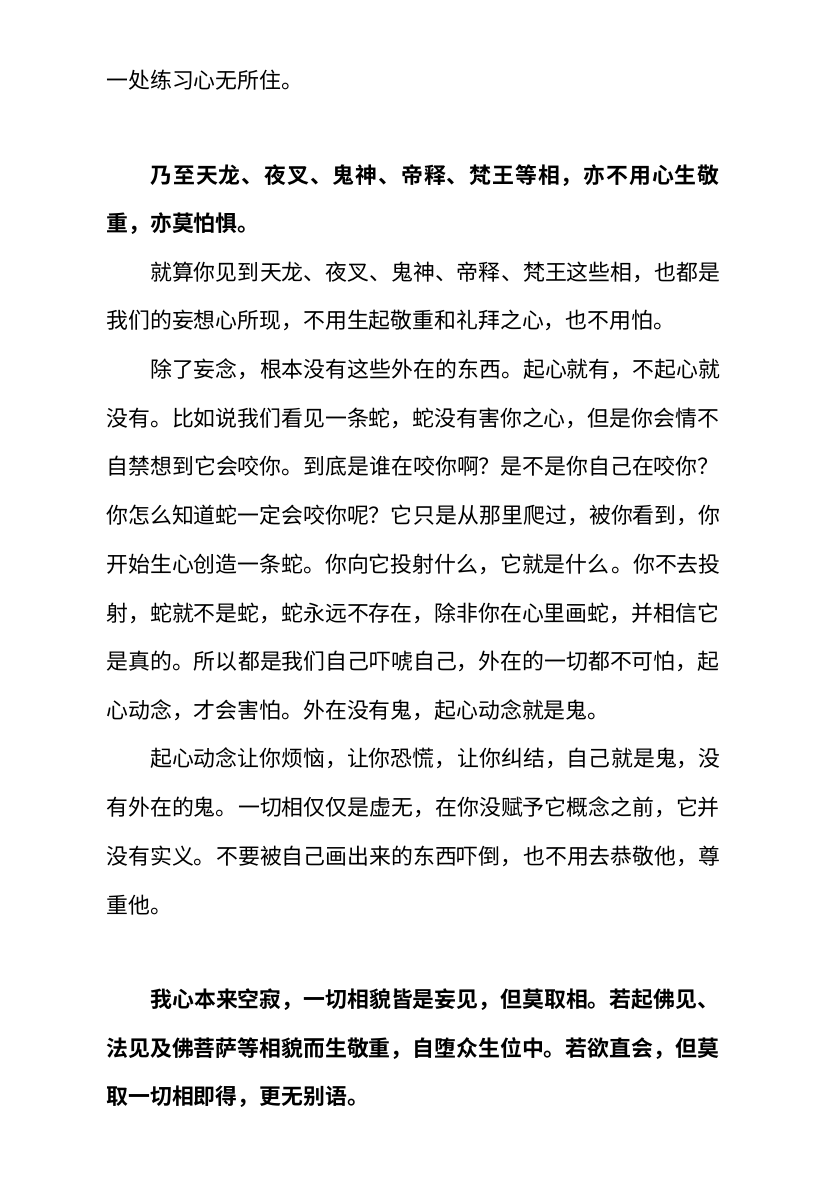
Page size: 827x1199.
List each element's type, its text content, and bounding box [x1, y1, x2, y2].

text 我心本来空寂，一切相貌皆是妄见，但莫取相。若起佛见、法见及佛菩萨等相貌而生敬重，自堕众生位中。若欲直会，但莫取一切相即得，更无别语。 [106, 981, 721, 1111]
text 就算你见到天龙、夜叉、鬼神、帝释、梵王这些相，也都是我们的妄想心所现，不用生起敬重和礼拜之心，也不用怕。 [106, 254, 721, 336]
text 起心动念让你烦恼，让你恐慌，让你纠结，自己就是鬼，没有外在的鬼。一切相仅仅是虚无，在你没赋予它概念之前，它并没有实义。不要被自己画出来的东西吓倒，也不用去恭敬他，尊重他。 [106, 741, 721, 920]
text 乃至天龙、夜叉、鬼神、帝释、梵王等相，亦不用心生敬重，亦莫怕惧。 [106, 157, 721, 238]
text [106, 63, 721, 96]
text 除了妄念，根本没有这些外在的东西。起心就有，不起心就没有。比如说我们看见一条蛇，蛇没有害你之心，但是你会情不自禁想到它会咬你。到底是谁在咬你啊？是不是你自己在咬你？你怎么知道蛇一定会咬你呢？它只是从那里爬过，被你看到，你开始生心创造一条蛇。你向它投射什么，它就是什么。你不去投射，蛇就不是蛇，蛇永远不存在，除非你在心里画蛇，并相信它是真的。所以都是我们自己吓唬自己，外在的一切都不可怕，起心动念，才会害怕。外在没有鬼，起心动念就是鬼。 [106, 351, 721, 725]
